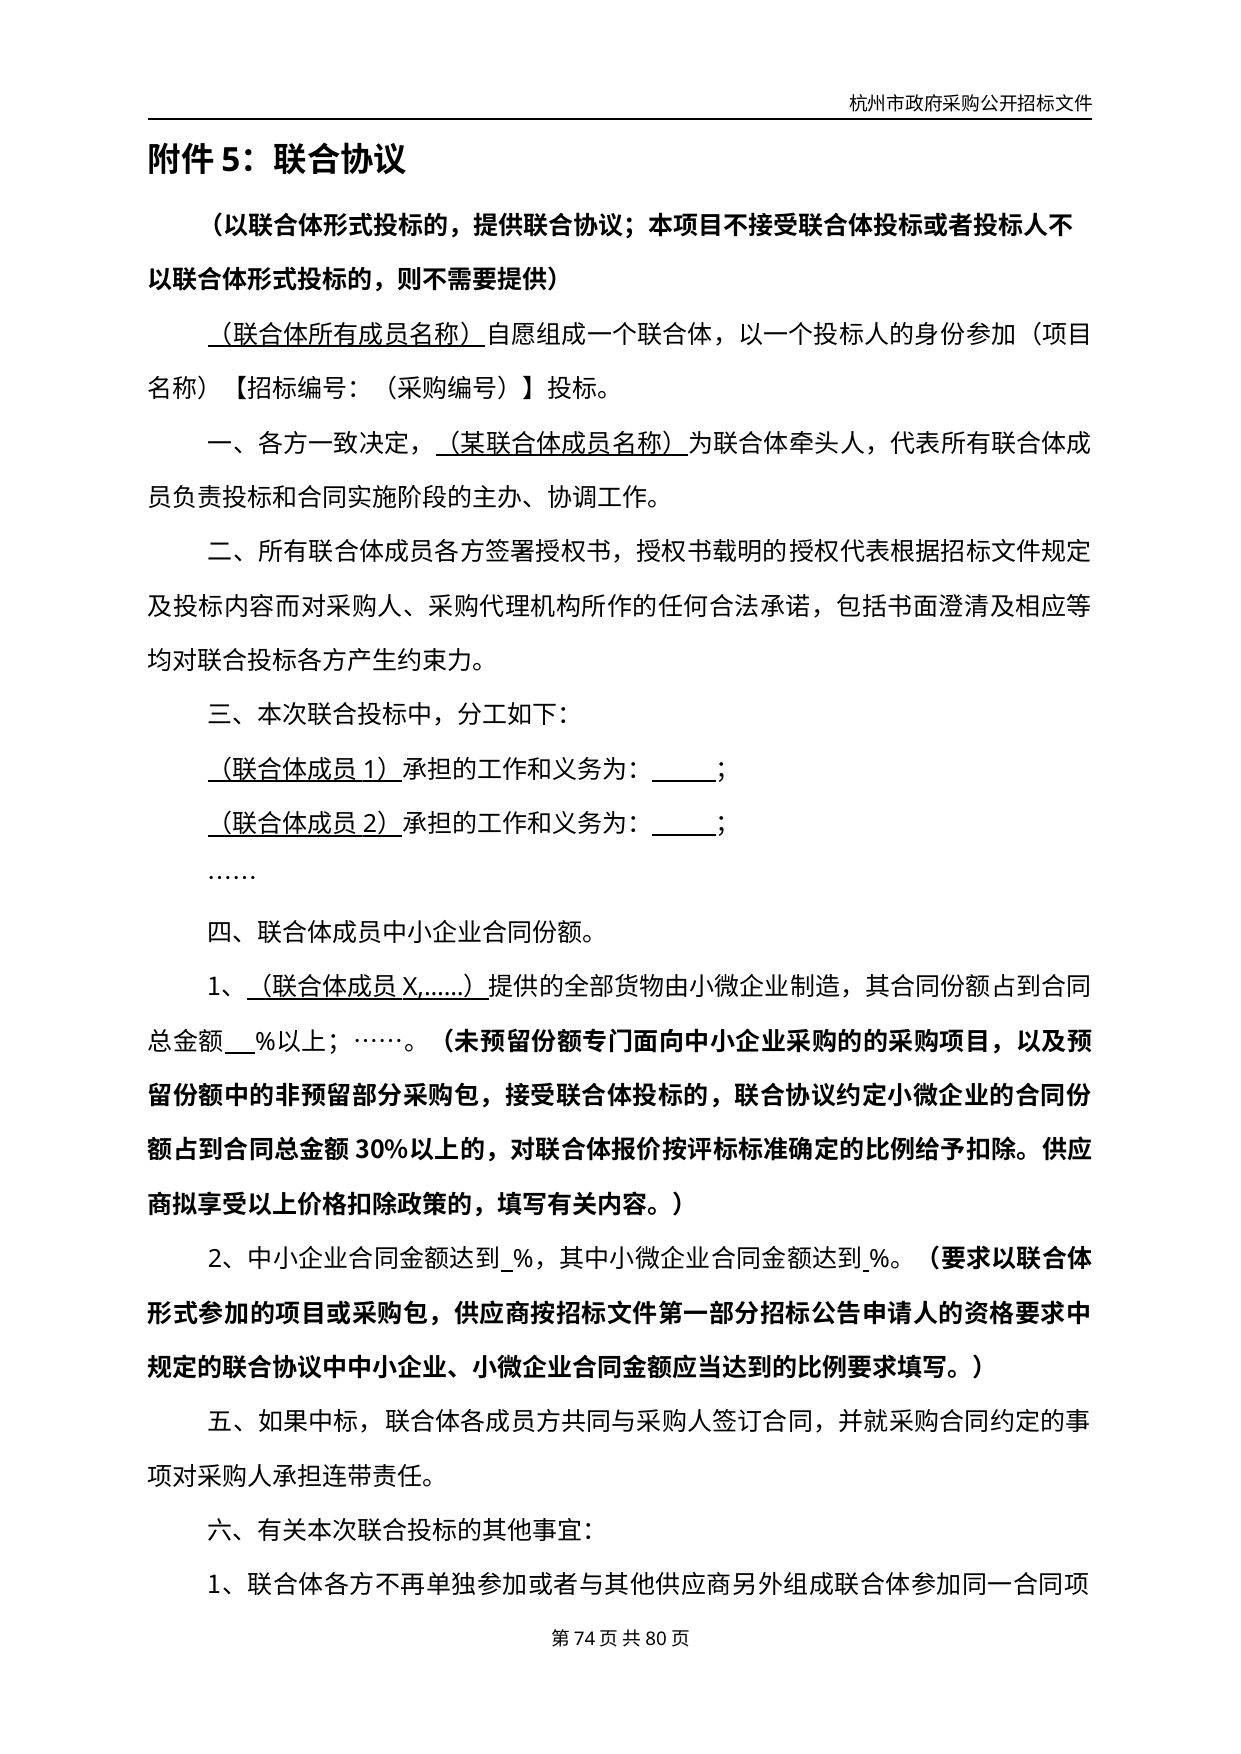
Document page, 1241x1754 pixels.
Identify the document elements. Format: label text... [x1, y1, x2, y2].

text 六、有关本次联合投标的其他事宜： [148, 1511, 1092, 1547]
text 三、本次联合投标中，分工如下： [148, 695, 1092, 731]
text …… [148, 858, 1092, 894]
text （联合体所有成员名称）自愿组成一个联合体，以一个投标人的身份参加（项目名称）【招标编号：（采购编号）】投标。 [148, 314, 1092, 405]
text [148, 1565, 1092, 1601]
text （以联合体形式投标的，提供联合协议；本项目不接受联合体投标或者投标人不以联合体形式投标的，则不需要提供） [148, 206, 1092, 296]
text 四、联合体成员中小企业合同份额。 [148, 912, 1092, 949]
text 2、中小企业合同金额达到 %，其中小微企业合同金额达到 %。（要求以联合体形式参加的项目或采购包，供应商按招标文件第一部分招标公告申请人的资格要求中规定的联合协议中中小企业、小微企业合同金额应当达到的比例要求填写。） [148, 1239, 1092, 1384]
text 1、（联合体成员X,……）提供的全部货物由小微企业制造，其合同份额占到合同总金额 %以上；……。（未预留份额专门面向中小企业采购的的采购项目，以及预留份额中的非预留部分采购包，接受联合体投标的，联合协议约定小微企业的合同份额占到合同总金额30%以上的，对联合体报价按评标标准确定的比例给予扣除。供应商拟享受以上价格扣除政策的，填写有关内容。） [148, 967, 1092, 1221]
text （联合体成员1）承担的工作和义务为： ； [148, 749, 1092, 786]
text 五、如果中标，联合体各成员方共同与采购人签订合同，并就采购合同约定的事项对采购人承担连带责任。 [148, 1402, 1092, 1492]
text （联合体成员2）承担的工作和义务为： ； [148, 804, 1092, 840]
text 一、各方一致决定，（某联合体成员名称）为联合体牵头人，代表所有联合体成员负责投标和合同实施阶段的主办、协调工作。 [148, 423, 1092, 514]
text 附件5：联合协议 [148, 133, 1092, 181]
text 二、所有联合体成员各方签署授权书，授权书载明的授权代表根据招标文件规定及投标内容而对采购人、采购代理机构所作的任何合法承诺，包括书面澄清及相应等均对联合投标各方产生约束力。 [148, 532, 1092, 677]
